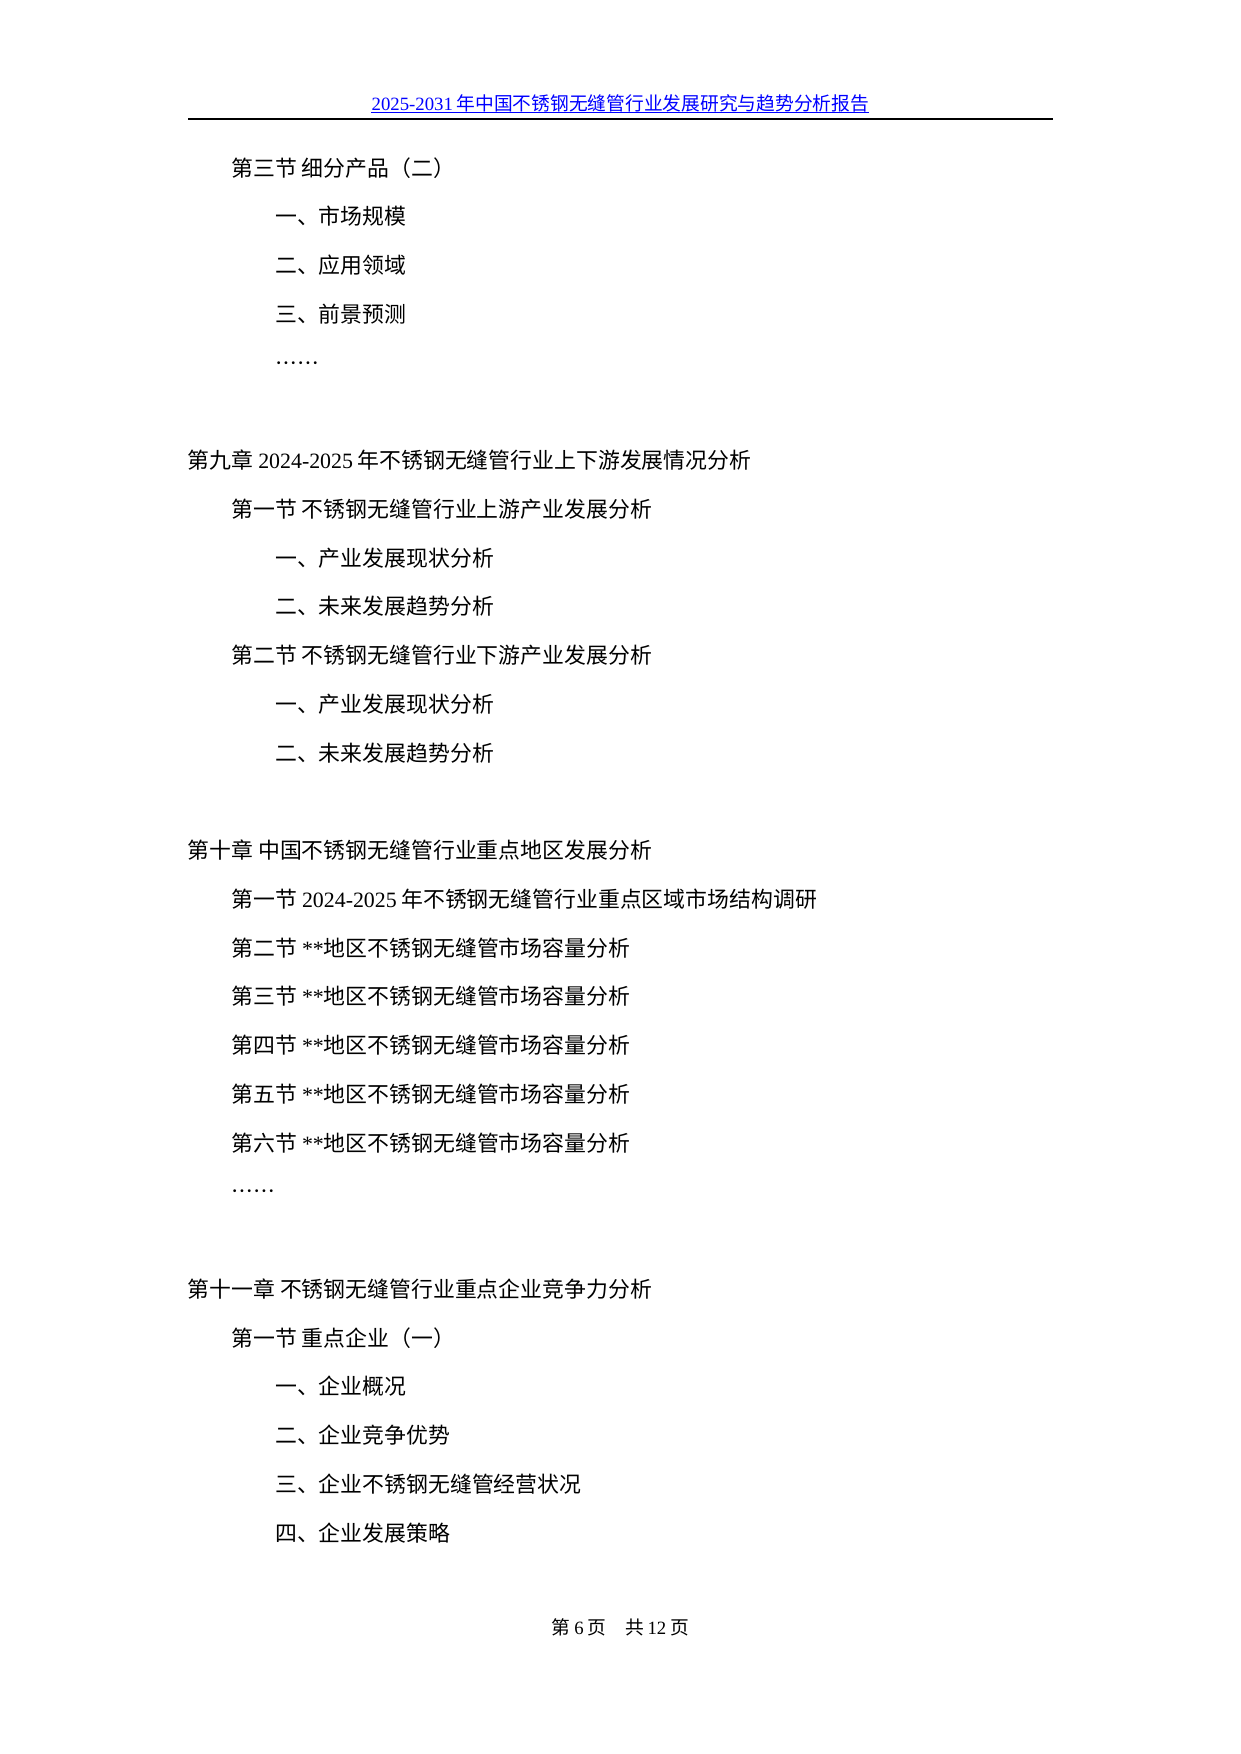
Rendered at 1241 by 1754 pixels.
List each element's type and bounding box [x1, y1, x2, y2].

text [187, 150, 1053, 1548]
